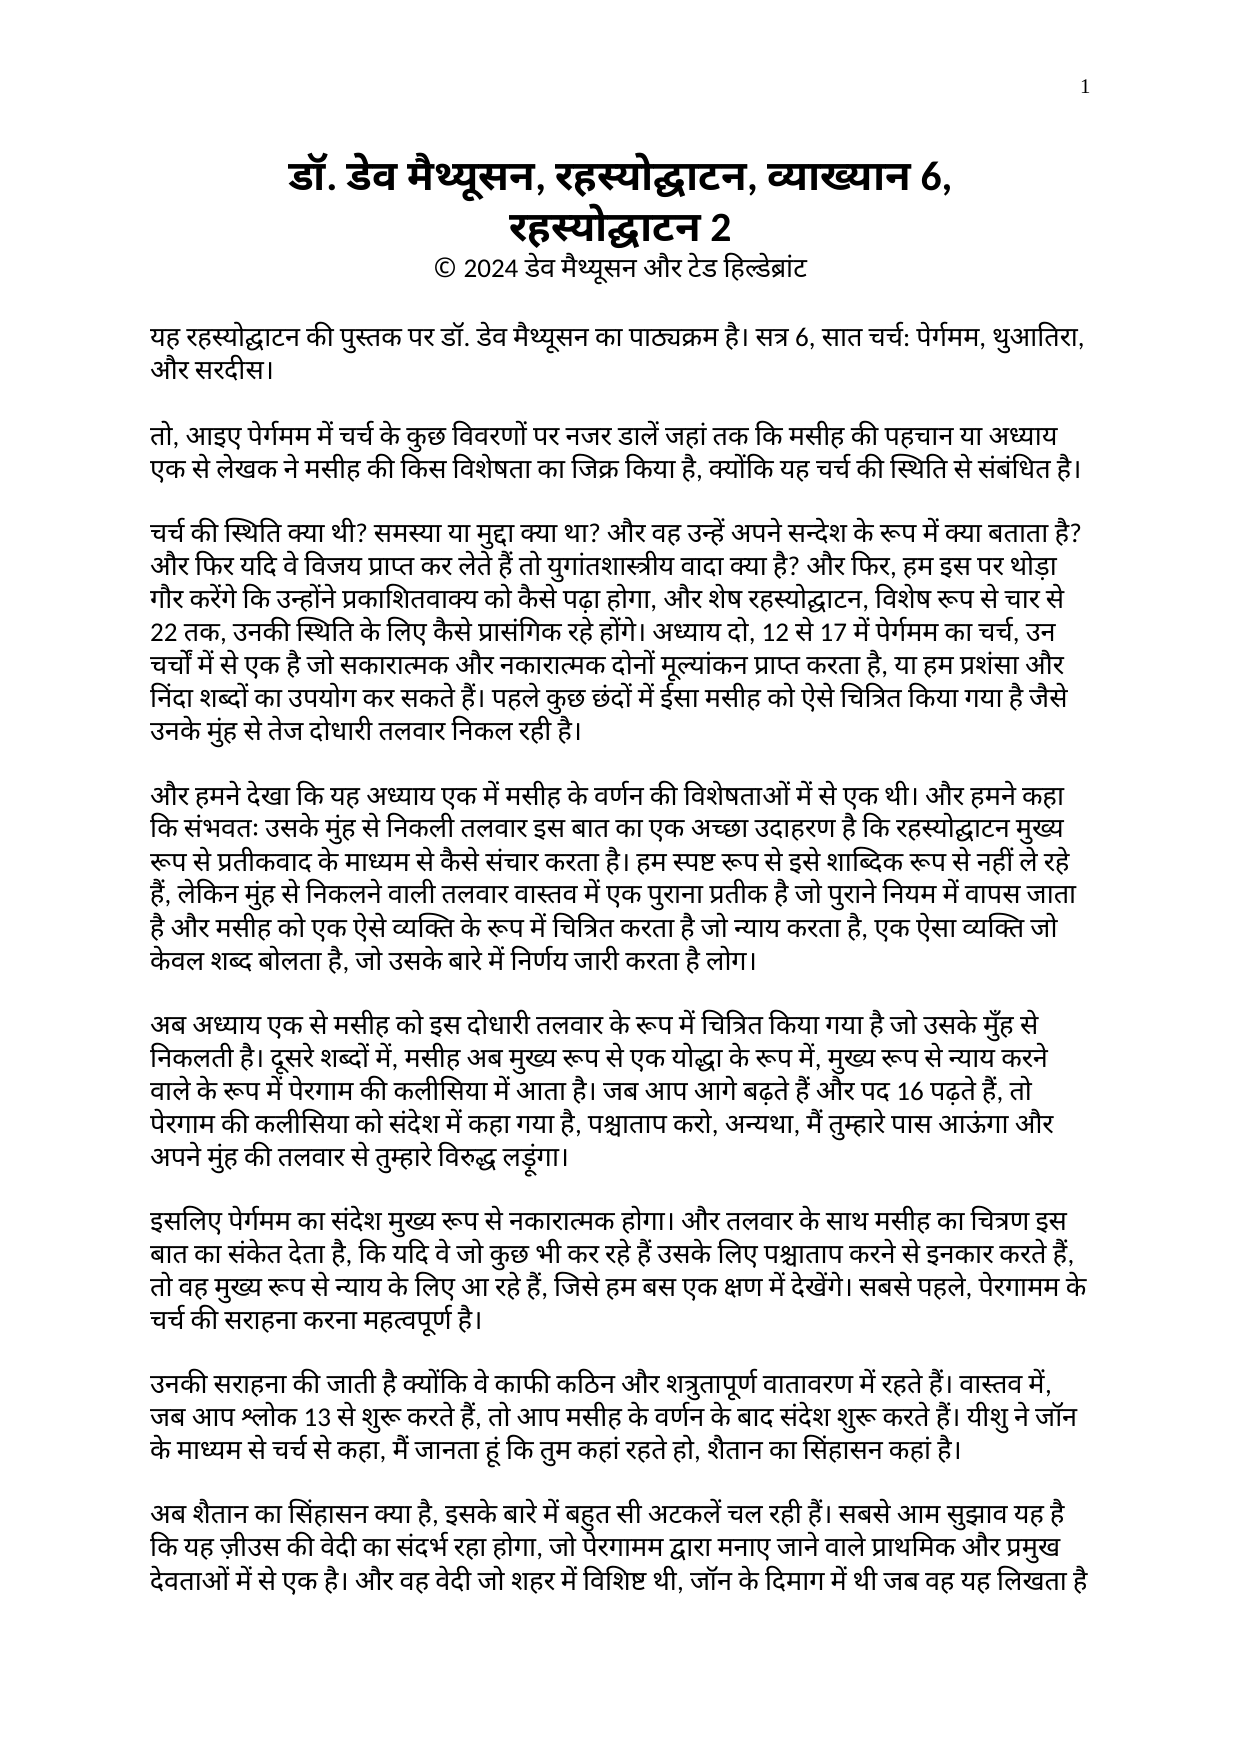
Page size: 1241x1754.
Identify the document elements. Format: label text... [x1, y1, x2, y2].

text चर्च की स्थिति क्या थी? समस्या या मुद्दा क्या था? और वह उन्हें अपने सन्देश के रूप में क्या बताता है? और फिर यदि वे विजय प्राप्त कर लेते हैं तो युगांतशास्त्रीय वादा क्या है? और फिर, हम इस पर थोड़ा गौर करेंगे कि उन्होंने प्रकाशितवाक्य को कैसे पढ़ा होगा, और शेष रहस्योद्घाटन, विशेष रूप से चार से 22 तक, उनकी स्थिति के लिए कैसे प्रासंगिक रहे होंगे। अध्याय दो, 12 से 17 में पेर्गमम का चर्च, उन चर्चों में से एक है जो सकारात्मक और नकारात्मक दोनों मूल्यांकन प्राप्त करता है, या हम प्रशंसा और निंदा शब्दों का उपयोग कर सकते हैं। पहले कुछ छंदों में ईसा मसीह को ऐसे चित्रित किया गया है जैसे उनके मुंह से तेज दोधारी तलवार निकल रही है। [150, 516, 1090, 747]
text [150, 1498, 1090, 1597]
text अब अध्याय एक से मसीह को इस दोधारी तलवार के रूप में चित्रित किया गया है जो उसके मुँह से निकलती है। दूसरे शब्दों में, मसीह अब मुख्य रूप से एक योद्धा के रूप में, मुख्य रूप से न्याय करने वाले के रूप में पेरगाम की कलीसिया में आता है। जब आप आगे बढ़ते हैं और पद 16 पढ़ते हैं, तो पेरगाम की कलीसिया को संदेश में कहा गया है, पश्चाताप करो, अन्यथा, मैं तुम्हारे पास आऊंगा और अपने मुंह की तलवार से तुम्हारे विरुद्ध लड़ूंगा। [150, 1008, 1090, 1173]
text © 2024 डेव मैथ्यूसन और टेड हिल्डेब्रांट [150, 252, 1090, 289]
text डॉ. डेव मैथ्यूसन, रहस्योद्घाटन, व्याख्यान 6, [150, 150, 1090, 201]
text उनकी सराहना की जाती है क्योंकि वे काफी कठिन और शत्रुतापूर्ण वातावरण में रहते हैं। वास्तव में, जब आप श्लोक 13 से शुरू करते हैं, तो आप मसीह के वर्णन के बाद संदेश शुरू करते हैं। यीशु ने जॉन के माध्यम से चर्च से कहा, मैं जानता हूं कि तुम कहां रहते हो, शैतान का सिंहासन कहां है। [150, 1367, 1090, 1466]
text यह रहस्योद्घाटन की पुस्तक पर डॉ. डेव मैथ्यूसन का पाठ्यक्रम है। सत्र 6, सात चर्च: पेर्गमम, थुआतिरा, और सरदीस। [150, 320, 1090, 386]
text और हमने देखा कि यह अध्याय एक में मसीह के वर्णन की विशेषताओं में से एक थी। और हमने कहा कि संभवतः उसके मुंह से निकली तलवार इस बात का एक अच्छा उदाहरण है कि रहस्योद्घाटन मुख्य रूप से प्रतीकवाद के माध्यम से कैसे संचार करता है। हम स्पष्ट रूप से इसे शाब्दिक रूप से नहीं ले रहे हैं, लेकिन मुंह से निकलने वाली तलवार वास्तव में एक पुराना प्रतीक है जो पुराने नियम में वापस जाता है और मसीह को एक ऐसे व्यक्ति के रूप में चित्रित करता है जो न्याय करता है, एक ऐसा व्यक्ति जो केवल शब्द बोलता है, जो उसके बारे में निर्णय जारी करता है लोग। [150, 779, 1090, 977]
text इसलिए पेर्गमम का संदेश मुख्य रूप से नकारात्मक होगा। और तलवार के साथ मसीह का चित्रण इस बात का संकेत देता है, कि यदि वे जो कुछ भी कर रहे हैं उसके लिए पश्चाताप करने से इनकार करते हैं, तो वह मुख्य रूप से न्याय के लिए आ रहे हैं, जिसे हम बस एक क्षण में देखेंगे। सबसे पहले, पेरगामम के चर्च की सराहना करना महत्वपूर्ण है। [150, 1204, 1090, 1336]
text तो, आइए पेर्गमम में चर्च के कुछ विवरणों पर नजर डालें जहां तक कि मसीह की पहचान या अध्याय एक से लेखक ने मसीह की किस विशेषता का जिक्र किया है, क्योंकि यह चर्च की स्थिति से संबंधित है। [150, 419, 1090, 485]
text रहस्योद्घाटन 2 [150, 201, 1090, 252]
